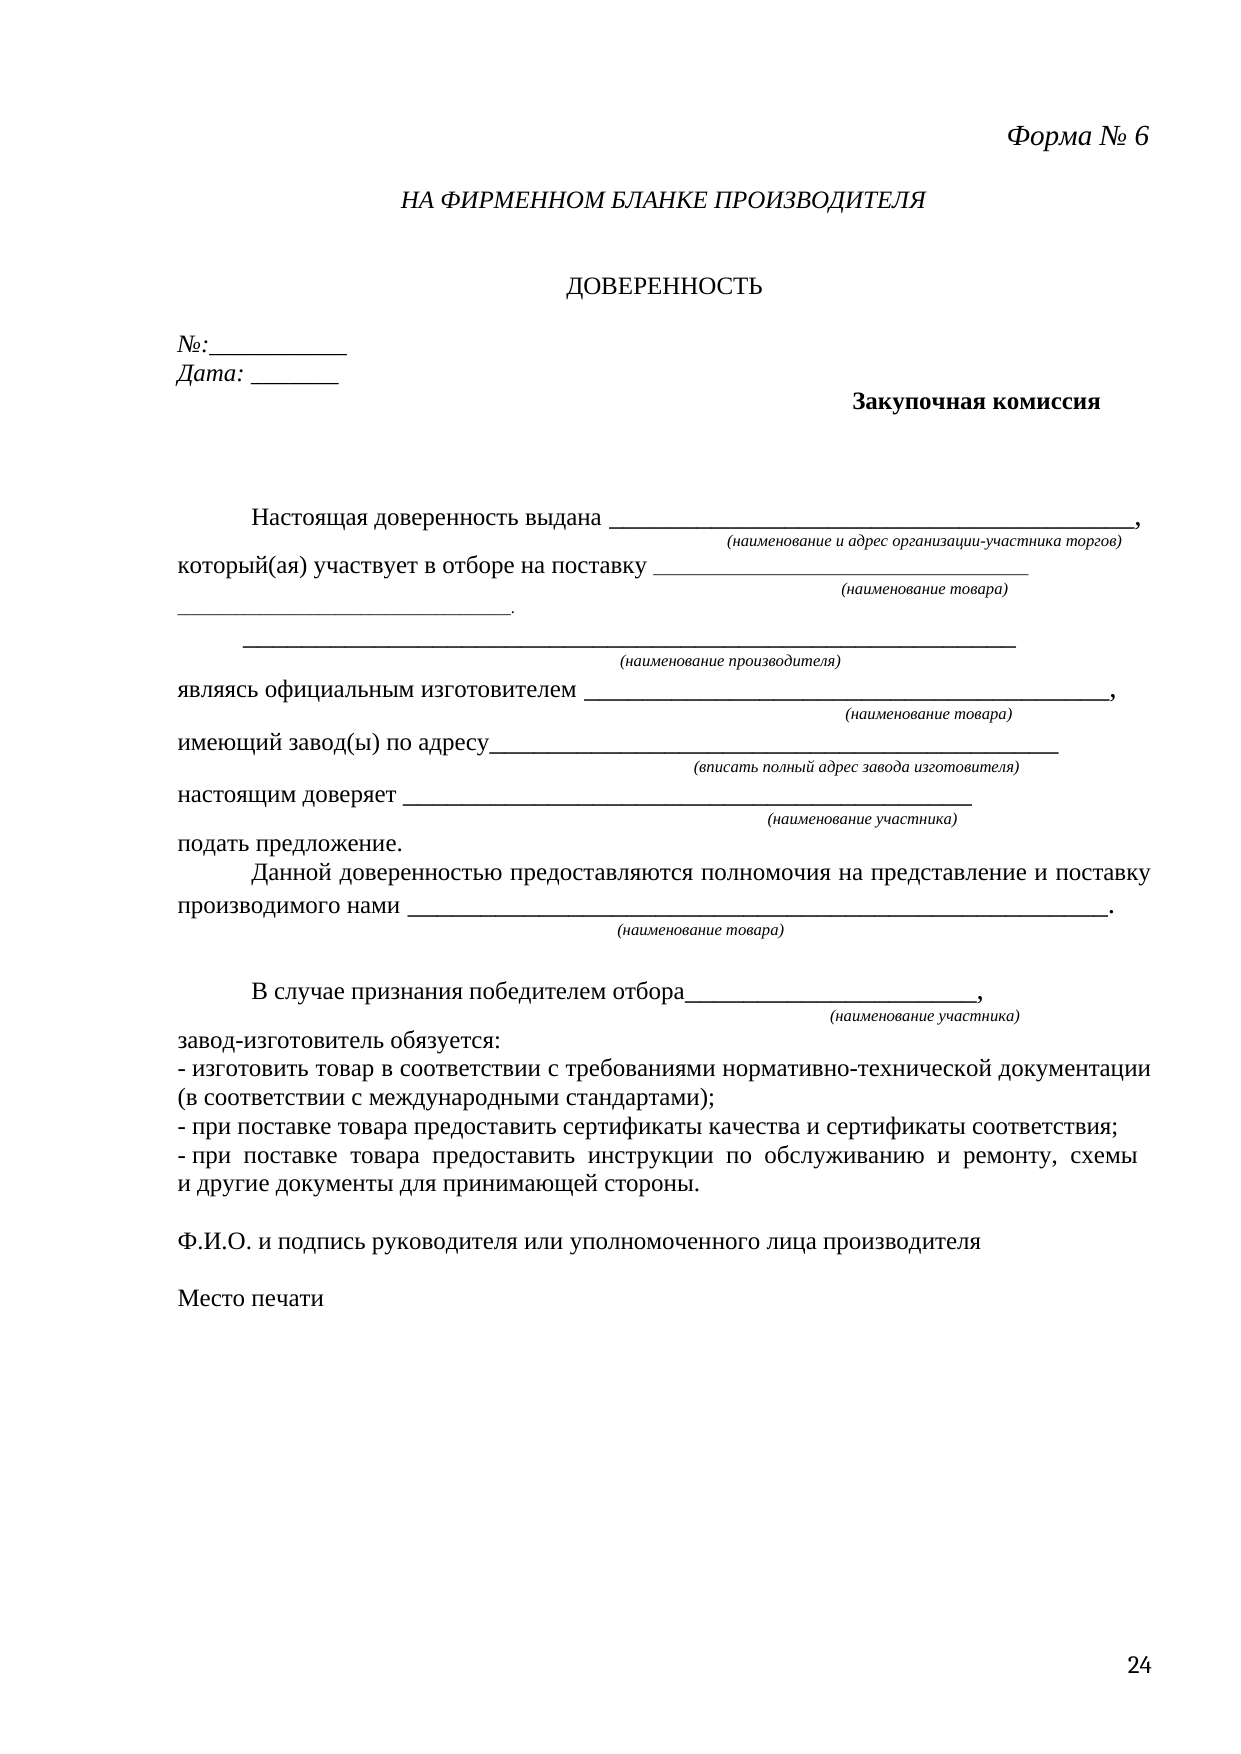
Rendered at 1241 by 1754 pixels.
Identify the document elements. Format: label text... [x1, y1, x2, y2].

text В случае признания победителем отбора____________________, [177, 972, 1152, 1006]
text Закупочная комиссия [790, 386, 1163, 415]
text ________________________________________. [177, 598, 1160, 617]
text - при поставке товара предоставить инструкции по обслуживанию и ремонту, схемы и другие документы для принимающей стороны. [177, 1140, 1152, 1197]
text (наименование производителя) [546, 651, 1152, 670]
text _____________________________________________________ [177, 617, 1160, 651]
text (наименование товара) [177, 919, 1152, 938]
text подать предложение. [177, 828, 1152, 857]
text завод-изготовитель обязуется: [177, 1025, 1152, 1053]
text Ф.И.О. и подпись руководителя или уполномоченного лица производителя [177, 1226, 1152, 1255]
text Место печати [177, 1283, 1152, 1312]
text НА ФИРМЕННОМ БЛАНКЕ ПРОИЗВОДИТЕЛЯ [177, 185, 1152, 214]
text - при поставке товара предоставить сертификаты качества и сертификаты соответствия; [177, 1111, 1152, 1140]
text (наименование товара) [177, 704, 1152, 723]
text ДОВЕРЕННОСТЬ [177, 271, 1152, 300]
text являясь официальным изготовителем ____________________________________, [177, 670, 1152, 704]
text (наименование участника) [693, 809, 1152, 828]
text Настоящая доверенность выдана ____________________________________, [177, 498, 1152, 531]
text Данной доверенностью предоставляются полномочия на представление и поставку производимого нами ________________________________________________. [177, 857, 1152, 919]
text №:___________ [177, 329, 1152, 358]
text настоящим доверяет _______________________________________ [177, 776, 1152, 809]
text имеющий завод(ы) по адресу_______________________________________ [177, 723, 1152, 756]
text который(ая) участвует в отборе на поставку _____________________________________________ [177, 550, 1160, 579]
text (наименование и адрес организации-участника торгов) [177, 531, 1152, 550]
text (вписать полный адрес завода изготовителя) [177, 756, 1152, 776]
text (наименование участника) [177, 1006, 1152, 1025]
text (наименование товара) [177, 579, 1160, 598]
text Дата: _______ [177, 358, 1152, 386]
text - изготовить товар в соответствии с требованиями нормативно-технической документации (в соответствии с международными стандартами); [177, 1053, 1152, 1111]
text Форма № 6 [177, 118, 1152, 152]
